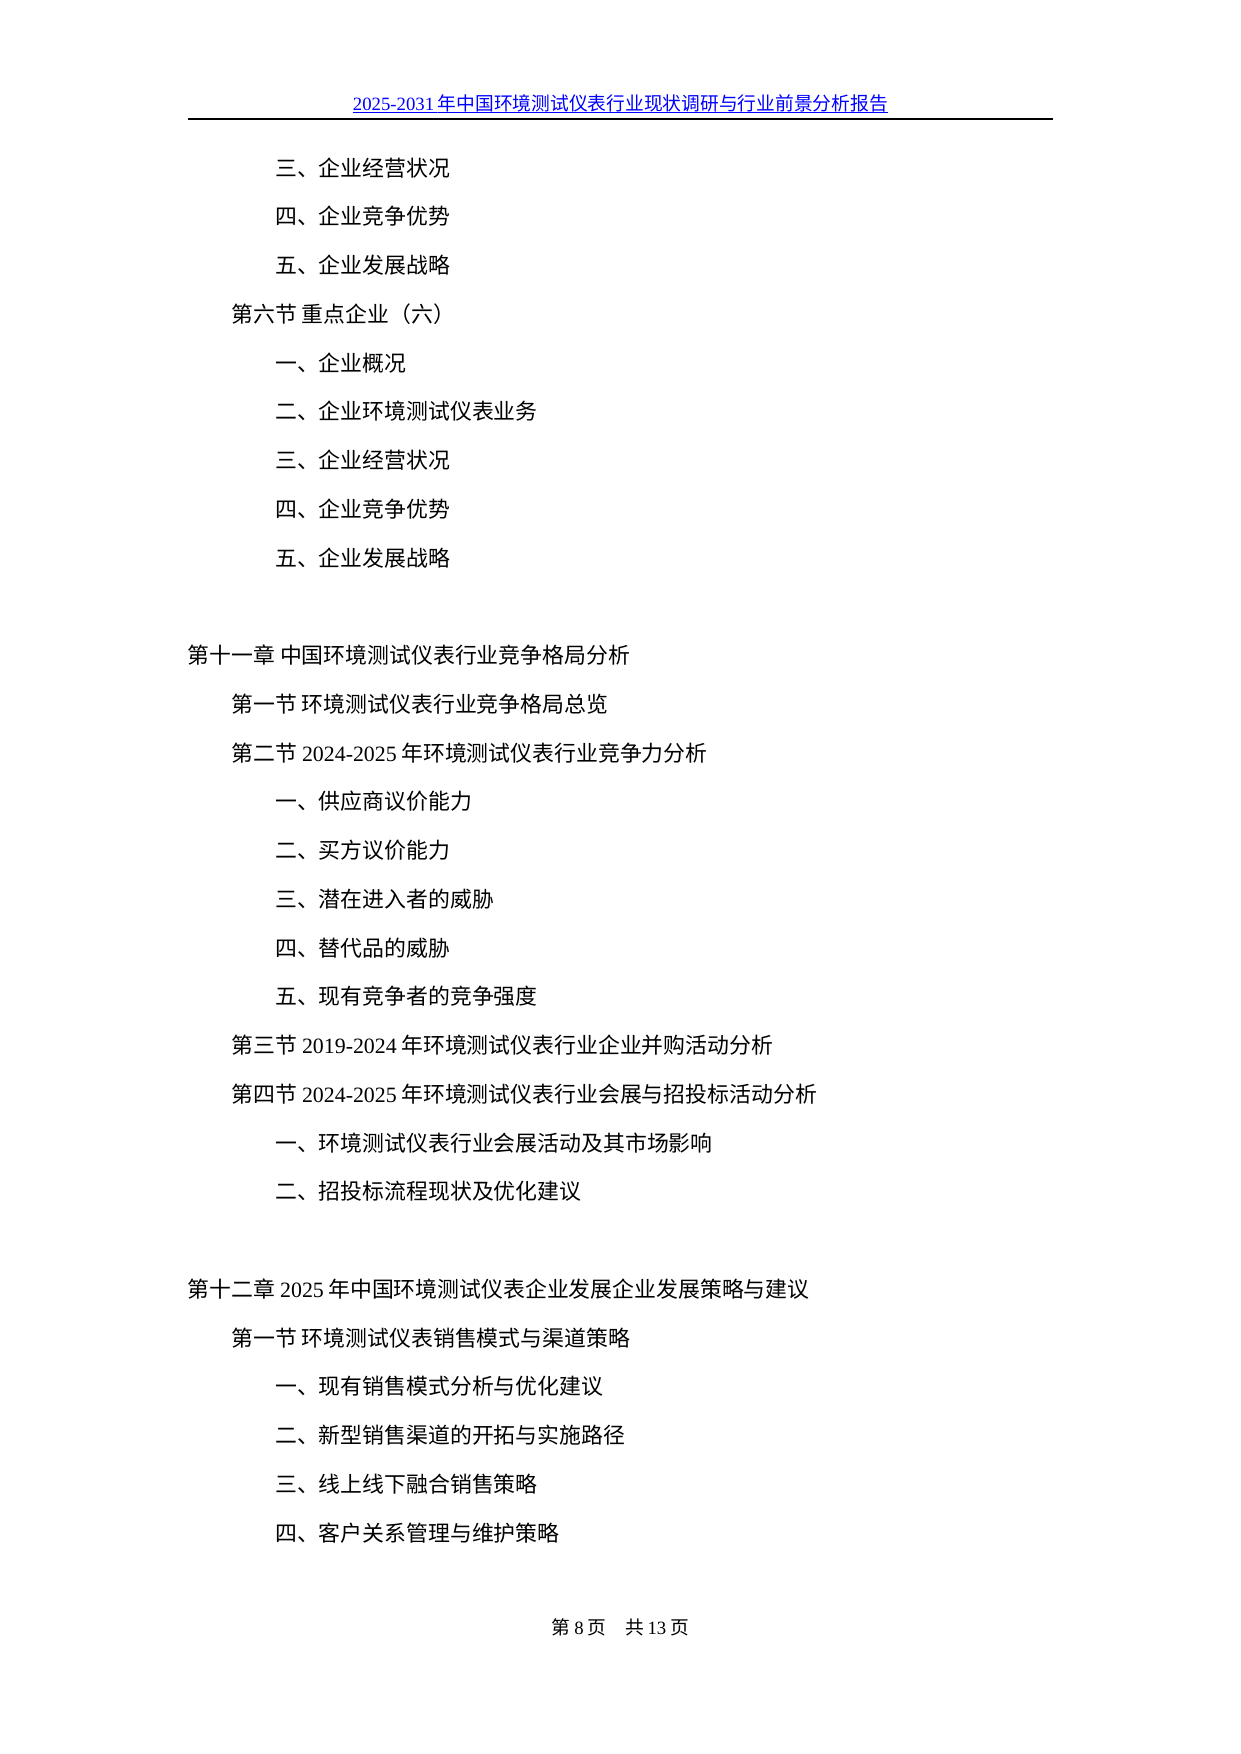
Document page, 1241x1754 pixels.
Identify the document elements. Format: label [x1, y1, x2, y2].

text [187, 150, 1053, 1548]
